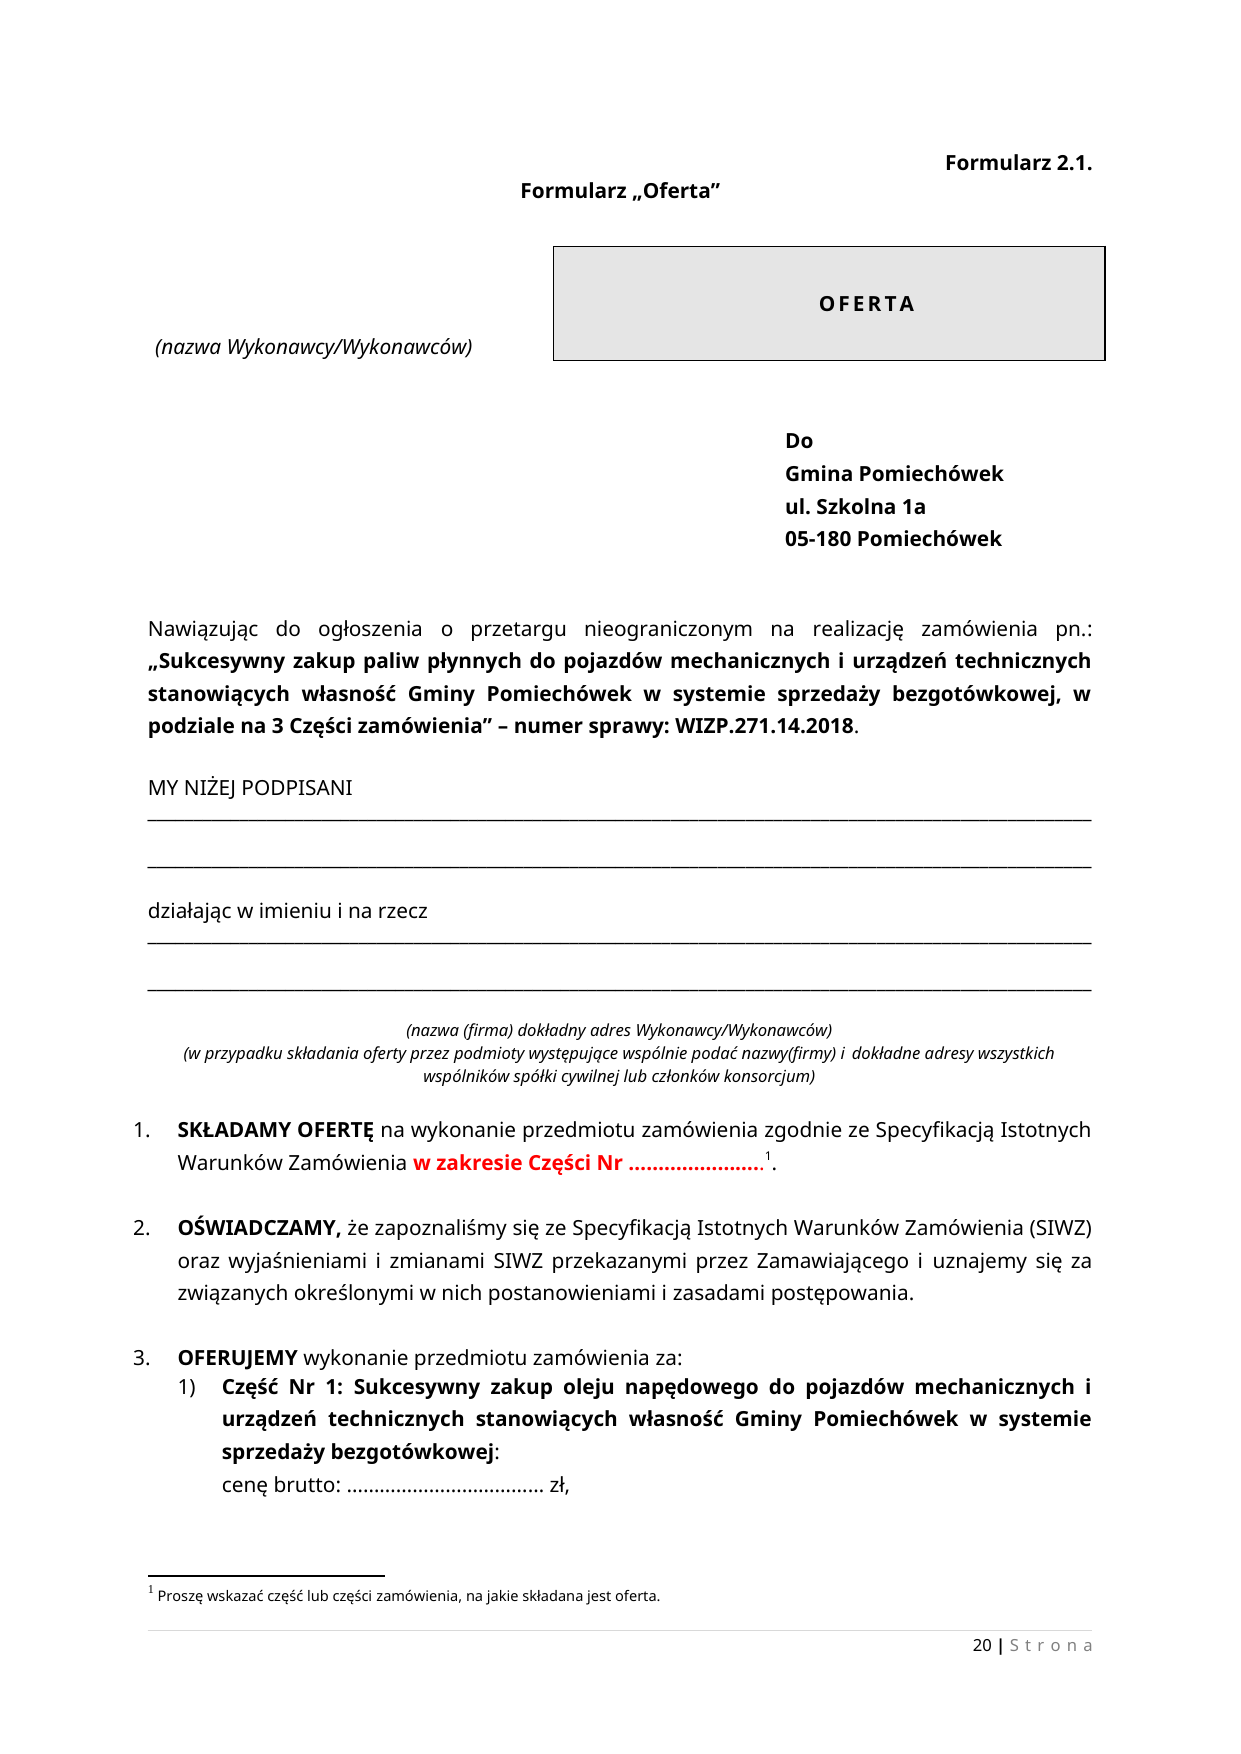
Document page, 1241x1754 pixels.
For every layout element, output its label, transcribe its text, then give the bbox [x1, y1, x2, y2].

list Część Nr 1: Sukcesywny zakup oleju napędowego do pojazdów mechanicznych i urządzeń technicznych stanowiących własność Gminy Pomiechówek w systemie sprzedaży bezgotówkowej: [177, 1372, 1092, 1466]
text Nawiązując do ogłoszenia o przetargu nieograniczonym na realizację zamówienia pn.: „Sukcesywny zakup paliw płynnych do pojazdów mechanicznych i urządzeń technicznych stanowiących własność Gminy Pomiechówek w systemie sprzedaży bezgotówkowej, w podziale na 3 Części zamówienia” – numer sprawy: WIZP.271.14.2018. [148, 614, 1092, 740]
text Do [785, 427, 1092, 455]
text (nazwa (firma) dokładny adres Wykonawcy/Wykonawców) [148, 1019, 1092, 1041]
list cenę brutto: ……………………………… zł, [222, 1470, 1101, 1498]
text Formularz 2.1. [148, 148, 1092, 176]
table_header OFERTA [554, 247, 1104, 360]
text Gmina Pomiechówek [785, 459, 1092, 488]
text MY NIŻEJ PODPISANI [148, 773, 1092, 801]
list OŚWIADCZAMY, że zapoznaliśmy się ze Specyfikacją Istotnych Warunków Zamówienia (SIWZ) oraz wyjaśnieniami i zmianami SIWZ przekazanymi przez Zamawiającego i uznajemy się za związanych określonymi w nich postanowieniami i zasadami postępowania. [133, 1213, 1092, 1307]
list OFERUJEMY wykonanie przedmiotu zamówienia za: [133, 1343, 1092, 1372]
text Formularz „Oferta” [148, 176, 1092, 204]
table_header (nazwa Wykonawcy/Wykonawców) [148, 246, 553, 360]
text działając w imieniu i na rzecz [148, 896, 1092, 924]
text (w przypadku składania oferty przez podmioty występujące wspólnie podać nazwy(firmy) i dokładne adresy wszystkich wspólników spółki cywilnej lub członków konsorcjum) [148, 1041, 1092, 1087]
text ul. Szkolna 1a [785, 492, 1092, 520]
text 05-180 Pomiechówek [785, 524, 1092, 553]
list SKŁADAMY OFERTĘ na wykonanie przedmiotu zamówienia zgodnie ze Specyfikacją Istotnych Warunków Zamówienia w zakresie Części Nr …………………... [133, 1115, 1092, 1176]
